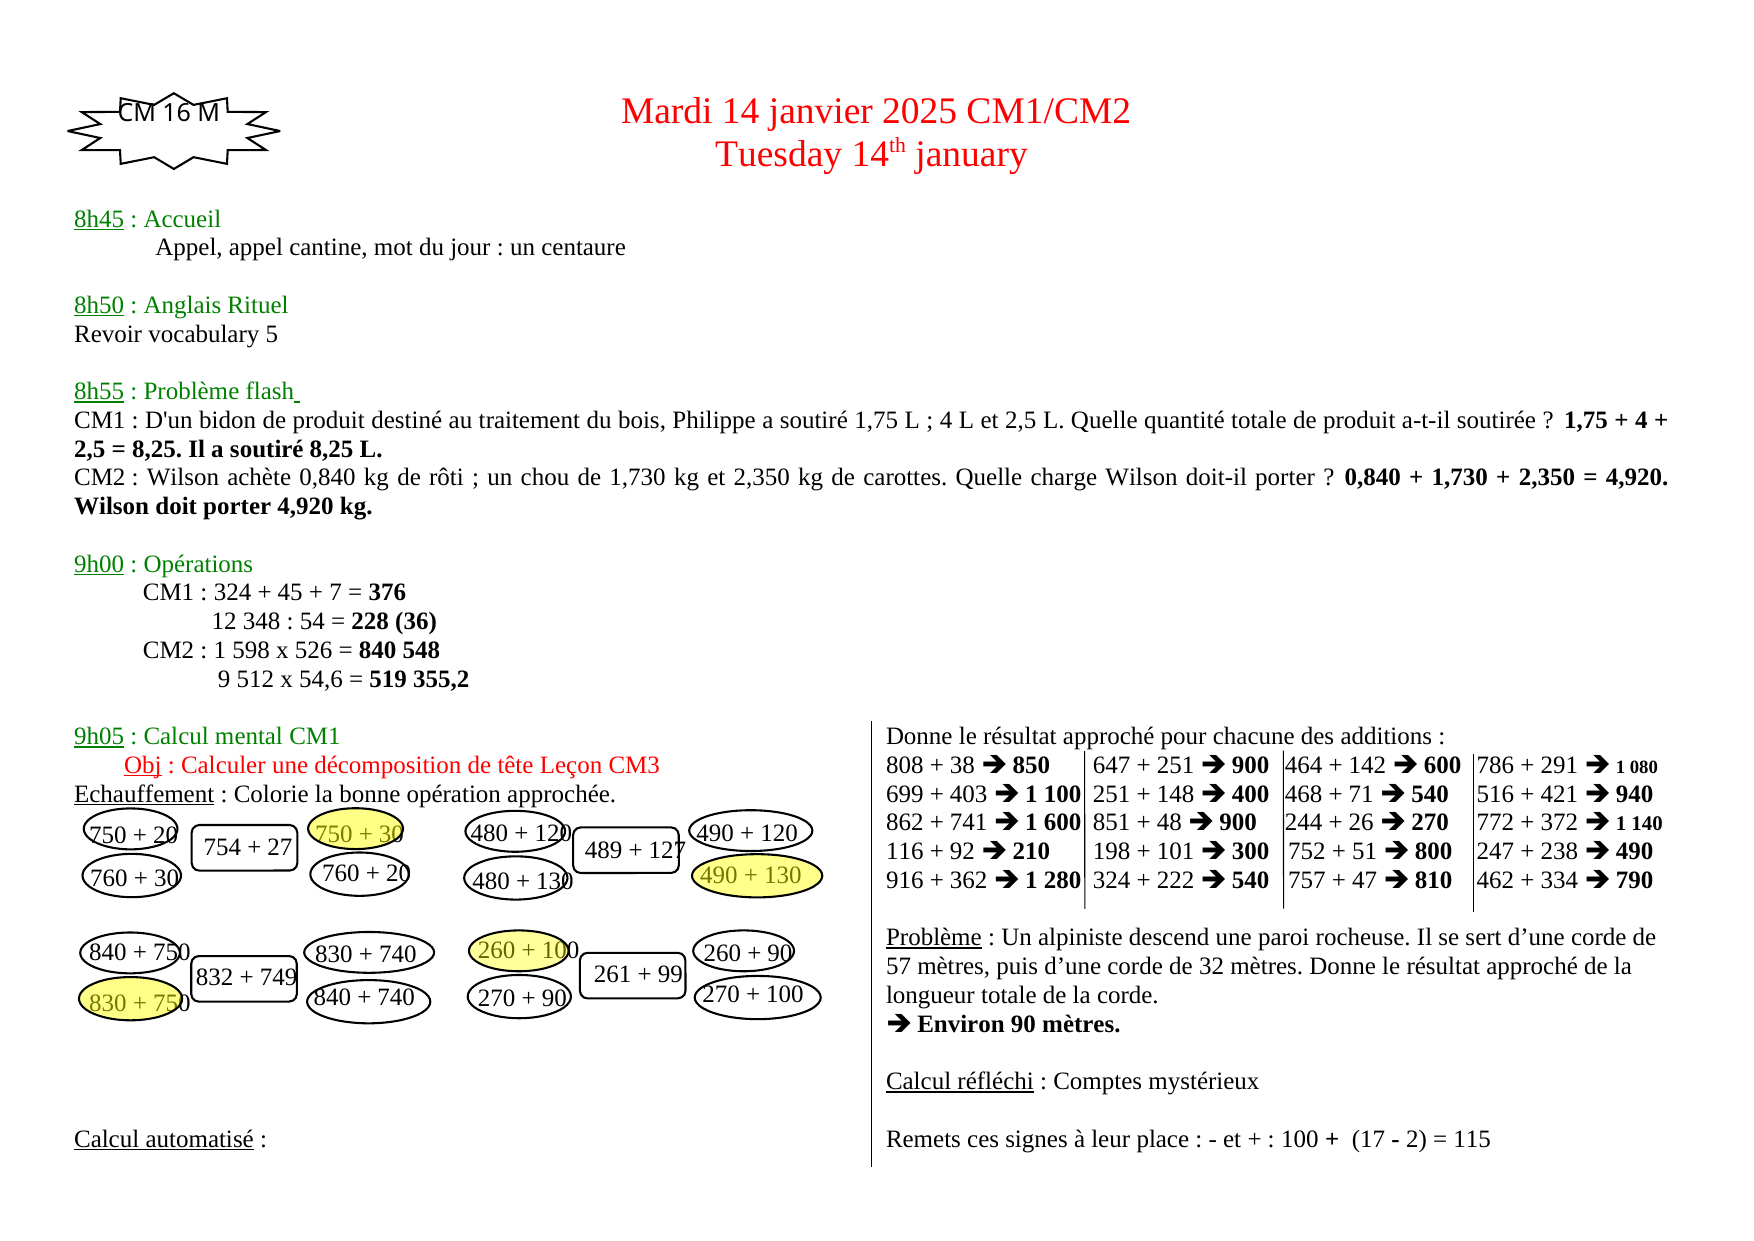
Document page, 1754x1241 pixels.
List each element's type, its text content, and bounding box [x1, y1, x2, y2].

text 699 + 403 1 100 251 + 148 400 468 + 71 540 516 + 421 940 [1474, 779, 1668, 807]
text 116 + 92 210 198 + 101 300 752 + 51 800 247 + 238 490 [1086, 836, 1282, 865]
text 808 + 38 850 647 + 251 900 464 + 142 600 786 + 291 1 080 [1284, 750, 1668, 779]
text Revoir vocabulary 5 [74, 319, 1668, 347]
text CM1 : 324 + 45 + 7 = 376 [74, 577, 1668, 606]
text Appel, appel cantine, mot du jour : un centaure [74, 232, 1668, 261]
text 862 + 741 1 600 851 + 48 900 244 + 26 270 772 + 372 1 140 [1086, 807, 1282, 836]
text CM2 : 1 598 x 526 = 840 548 [74, 635, 1668, 664]
text 699 + 403 1 100 251 + 148 400 468 + 71 540 516 + 421 940 [1086, 779, 1282, 807]
text Obj : Calculer une décomposition de tête Leçon CM3 [74, 750, 856, 779]
text 116 + 92 210 198 + 101 300 752 + 51 800 247 + 238 490 [1474, 836, 1668, 865]
text Calcul réfléchi : Comptes mystérieux [886, 1066, 1668, 1095]
text 862 + 741 1 600 851 + 48 900 244 + 26 270 772 + 372 1 140 [1284, 807, 1473, 836]
text Environ 90 mètres. [886, 1009, 1668, 1037]
text 916 + 362 1 280 324 + 222 540 757 + 47 810 462 + 334 790 [1086, 865, 1283, 894]
text Donne le résultat approché pour chacune des additions : [886, 721, 1668, 750]
text 9 512 x 54,6 = 519 355,2 [74, 664, 1668, 692]
text Problème : Un alpiniste descend une paroi rocheuse. Il se sert d’une corde de 57 mètres, puis d’une corde de 32 mètres. Donne le résultat approché de la longueur totale de la corde. [886, 922, 1668, 1009]
text 916 + 362 1 280 324 + 222 540 757 + 47 810 462 + 334 790 [886, 865, 1084, 894]
text Calcul automatisé : [74, 1124, 856, 1152]
text 916 + 362 1 280 324 + 222 540 757 + 47 810 462 + 334 790 [1474, 865, 1668, 894]
title Tuesday 14th january [74, 132, 1668, 175]
text 116 + 92 210 198 + 101 300 752 + 51 800 247 + 238 490 [886, 836, 1084, 865]
text 12 348 : 54 = 228 (36) [74, 606, 1668, 635]
text Remets ces signes à leur place : - et + : 100 + (17 - 2) = 115 [886, 1124, 1668, 1152]
text CM1 : D'un bidon de produit destiné au traitement du bois, Philippe a soutiré 1,75 L ; 4 L et 2,5 L. Quelle quantité totale de produit a-t-il soutirée ? 1,75 + 4 + 2,5 = 8,25. Il a soutiré 8,25 L. [74, 405, 1668, 462]
text 9h00 : Opérations [74, 549, 1668, 577]
title Mardi 14 janvier 2025 CM1/CM2 [74, 89, 1668, 132]
text 699 + 403 1 100 251 + 148 400 468 + 71 540 516 + 421 940 [886, 779, 1084, 807]
text 8h45 : Accueil [74, 204, 1668, 232]
text 116 + 92 210 198 + 101 300 752 + 51 800 247 + 238 490 [1285, 836, 1473, 865]
text 916 + 362 1 280 324 + 222 540 757 + 47 810 462 + 334 790 [1285, 865, 1473, 894]
text 699 + 403 1 100 251 + 148 400 468 + 71 540 516 + 421 940 [1284, 779, 1473, 807]
text 808 + 38 850 647 + 251 900 464 + 142 600 786 + 291 1 080 [886, 750, 1282, 779]
text Echauffement : Colorie la bonne opération approchée. [74, 779, 856, 807]
text 8h55 : Problème flash [74, 376, 1668, 405]
text 862 + 741 1 600 851 + 48 900 244 + 26 270 772 + 372 1 140 [886, 807, 1084, 836]
text CM2 : Wilson achète 0,840 kg de rôti ; un chou de 1,730 kg et 2,350 kg de carottes. Quelle charge Wilson doit-il porter ? 0,840 + 1,730 + 2,350 = 4,920. Wilson doit porter 4,920 kg. [74, 462, 1668, 520]
text 8h50 : Anglais Rituel [74, 290, 1668, 319]
text 9h05 : Calcul mental CM1 [74, 721, 856, 750]
text 862 + 741 1 600 851 + 48 900 244 + 26 270 772 + 372 1 140 [1474, 807, 1668, 836]
